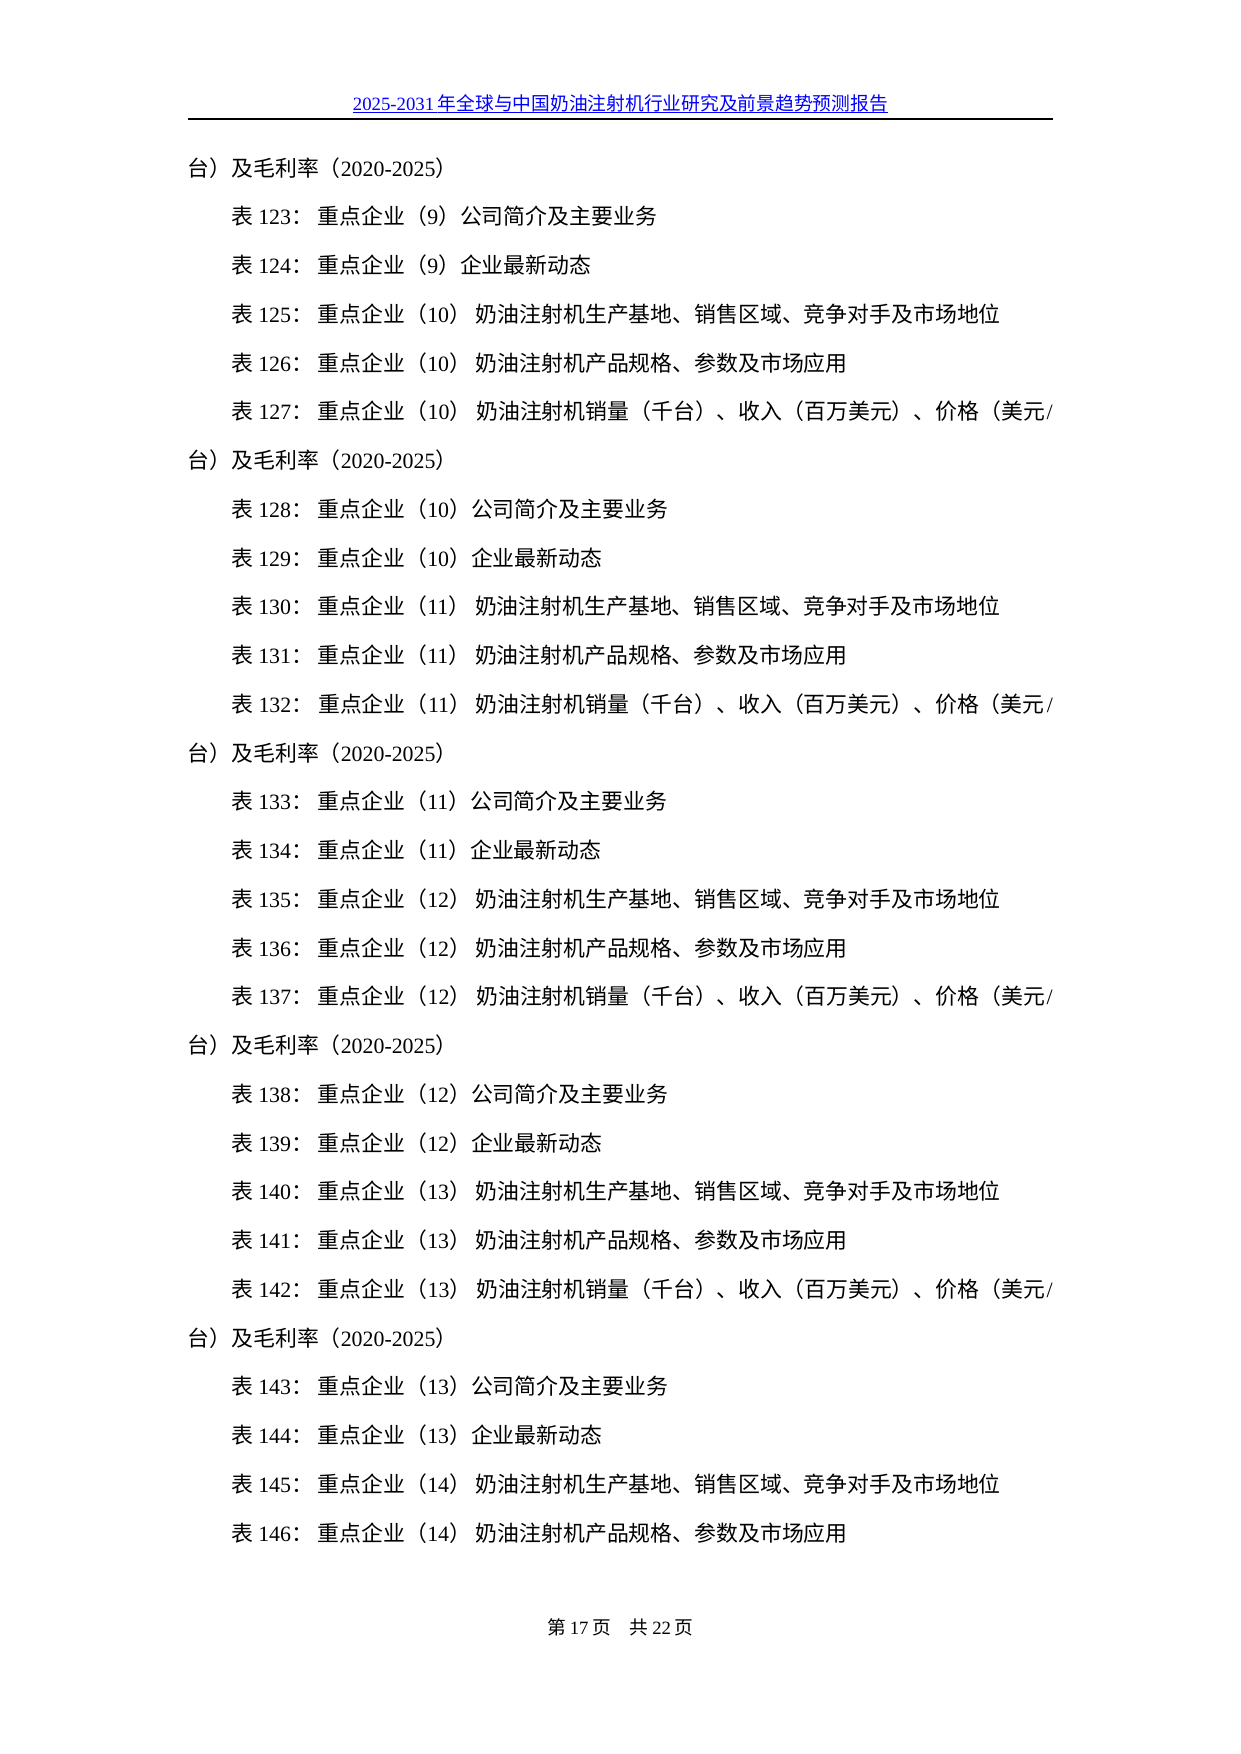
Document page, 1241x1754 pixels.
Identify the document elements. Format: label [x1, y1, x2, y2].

text [187, 150, 1053, 1548]
